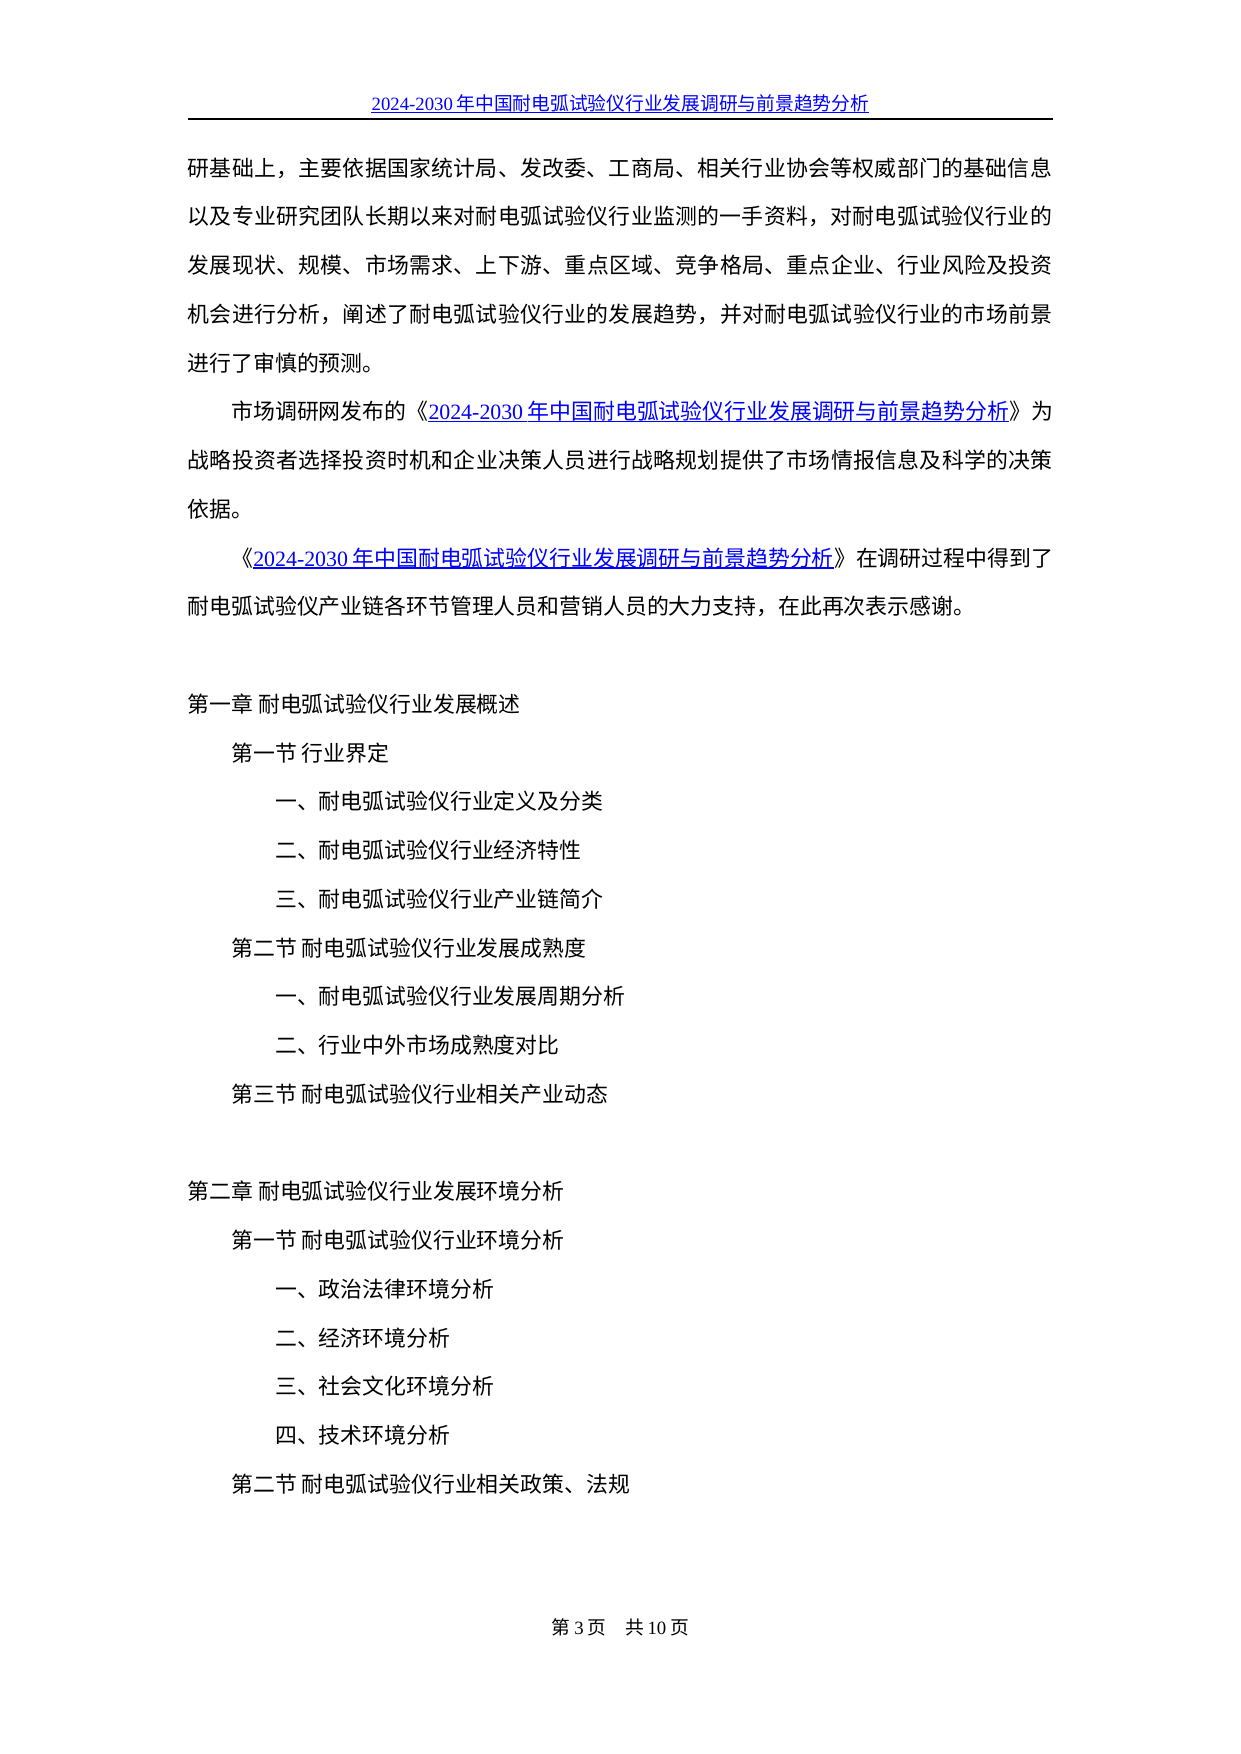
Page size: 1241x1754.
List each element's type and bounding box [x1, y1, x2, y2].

text [187, 150, 1053, 1499]
